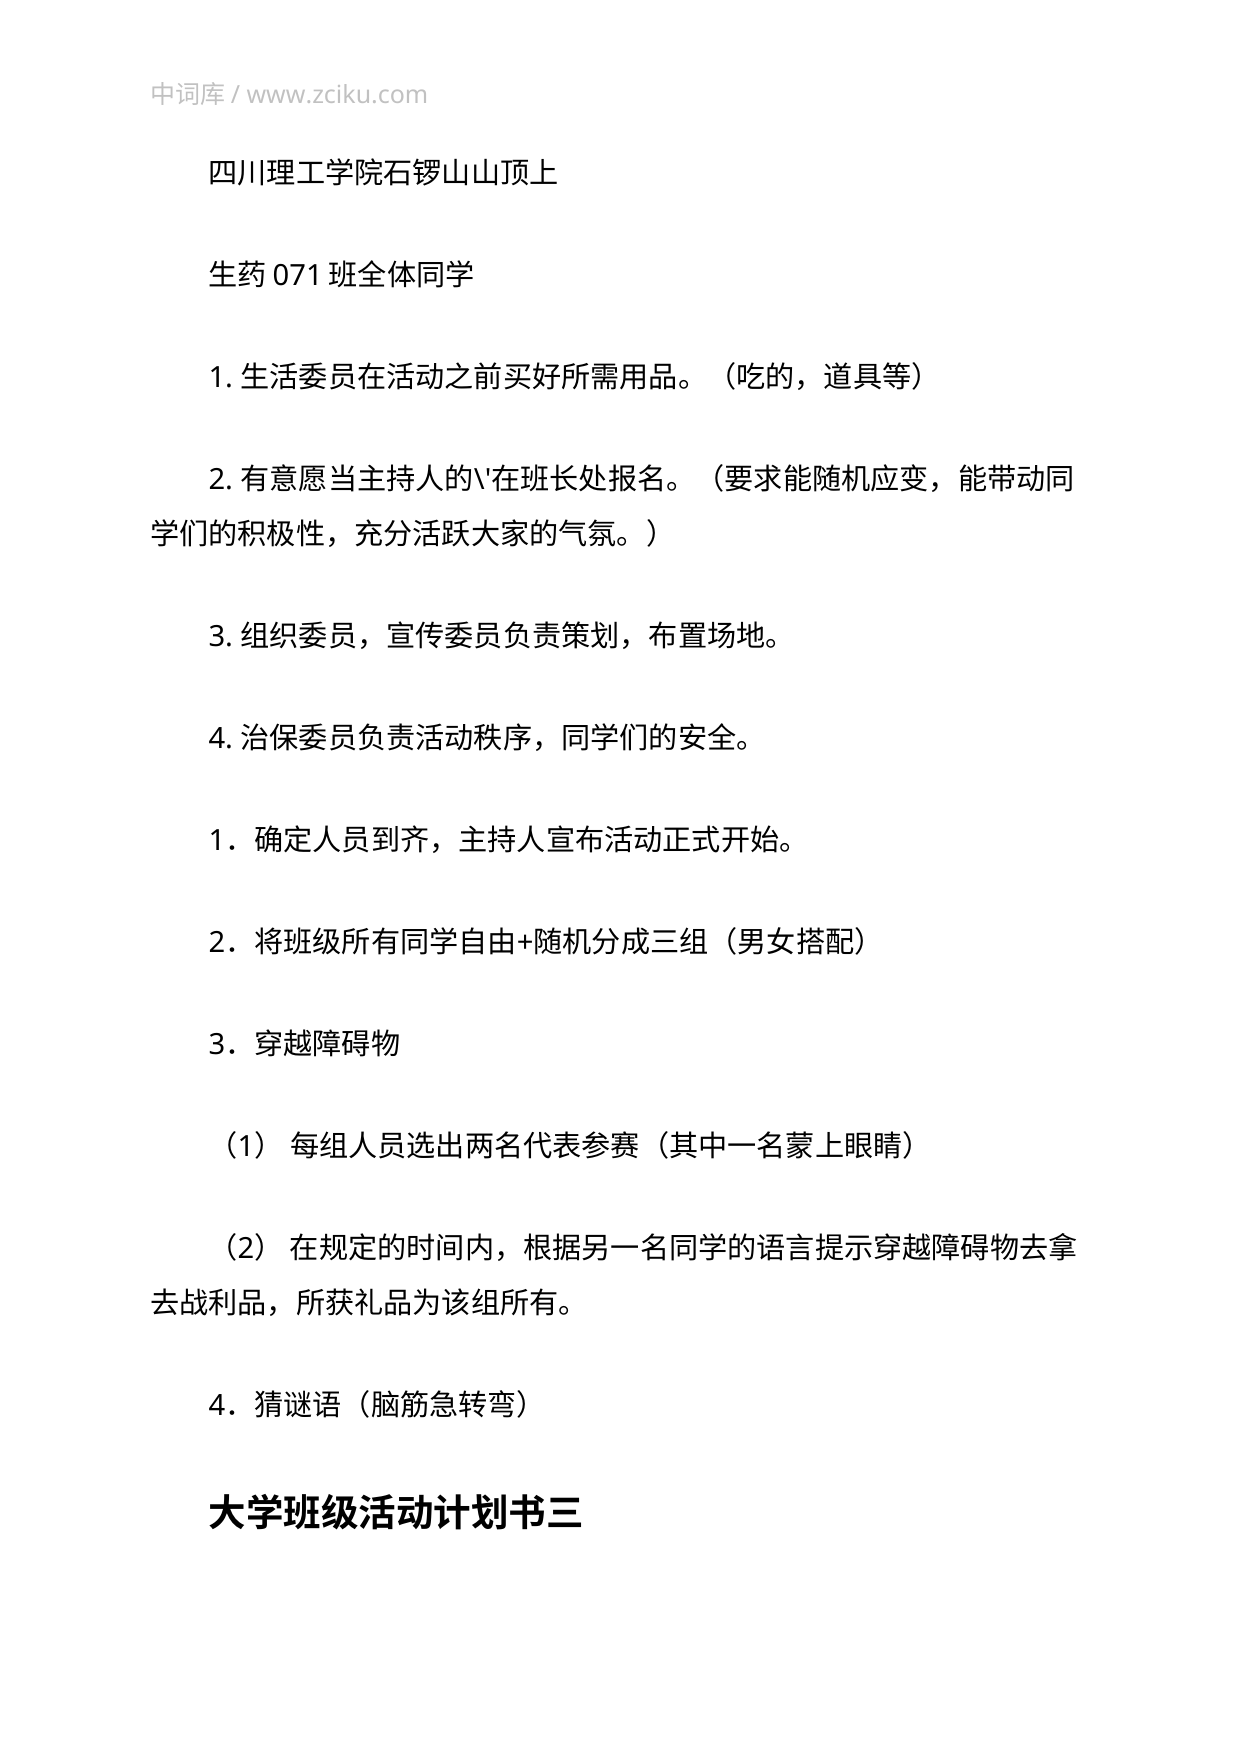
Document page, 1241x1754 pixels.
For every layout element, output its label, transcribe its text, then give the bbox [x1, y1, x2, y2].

text （2） 在规定的时间内，根据另一名同学的语言提示穿越障碍物去拿去战利品，所获礼品为该组所有。 [150, 1224, 1090, 1322]
text 大学班级活动计划书三 [150, 1483, 1090, 1537]
text 3．穿越障碍物 [150, 1020, 1090, 1063]
text 4．猜谜语（脑筋急转弯） [150, 1381, 1090, 1423]
text 1．确定人员到齐，主持人宣布活动正式开始。 [150, 816, 1090, 859]
text 4. 治保委员负责活动秩序，同学们的安全。 [150, 714, 1090, 757]
text 3. 组织委员，宣传委员负责策划，布置场地。 [150, 612, 1090, 655]
text 生药071班全体同学 [150, 252, 1090, 294]
text 四川理工学院石锣山山顶上 [150, 150, 1090, 192]
text 1. 生活委员在活动之前买好所需用品。（吃的，道具等） [150, 354, 1090, 396]
text 2．将班级所有同学自由+随机分成三组（男女搭配） [150, 918, 1090, 961]
text 2. 有意愿当主持人的\'在班长处报名。（要求能随机应变，能带动同学们的积极性，充分活跃大家的气氛。） [150, 456, 1090, 553]
text （1） 每组人员选出两名代表参赛（其中一名蒙上眼睛） [150, 1122, 1090, 1165]
